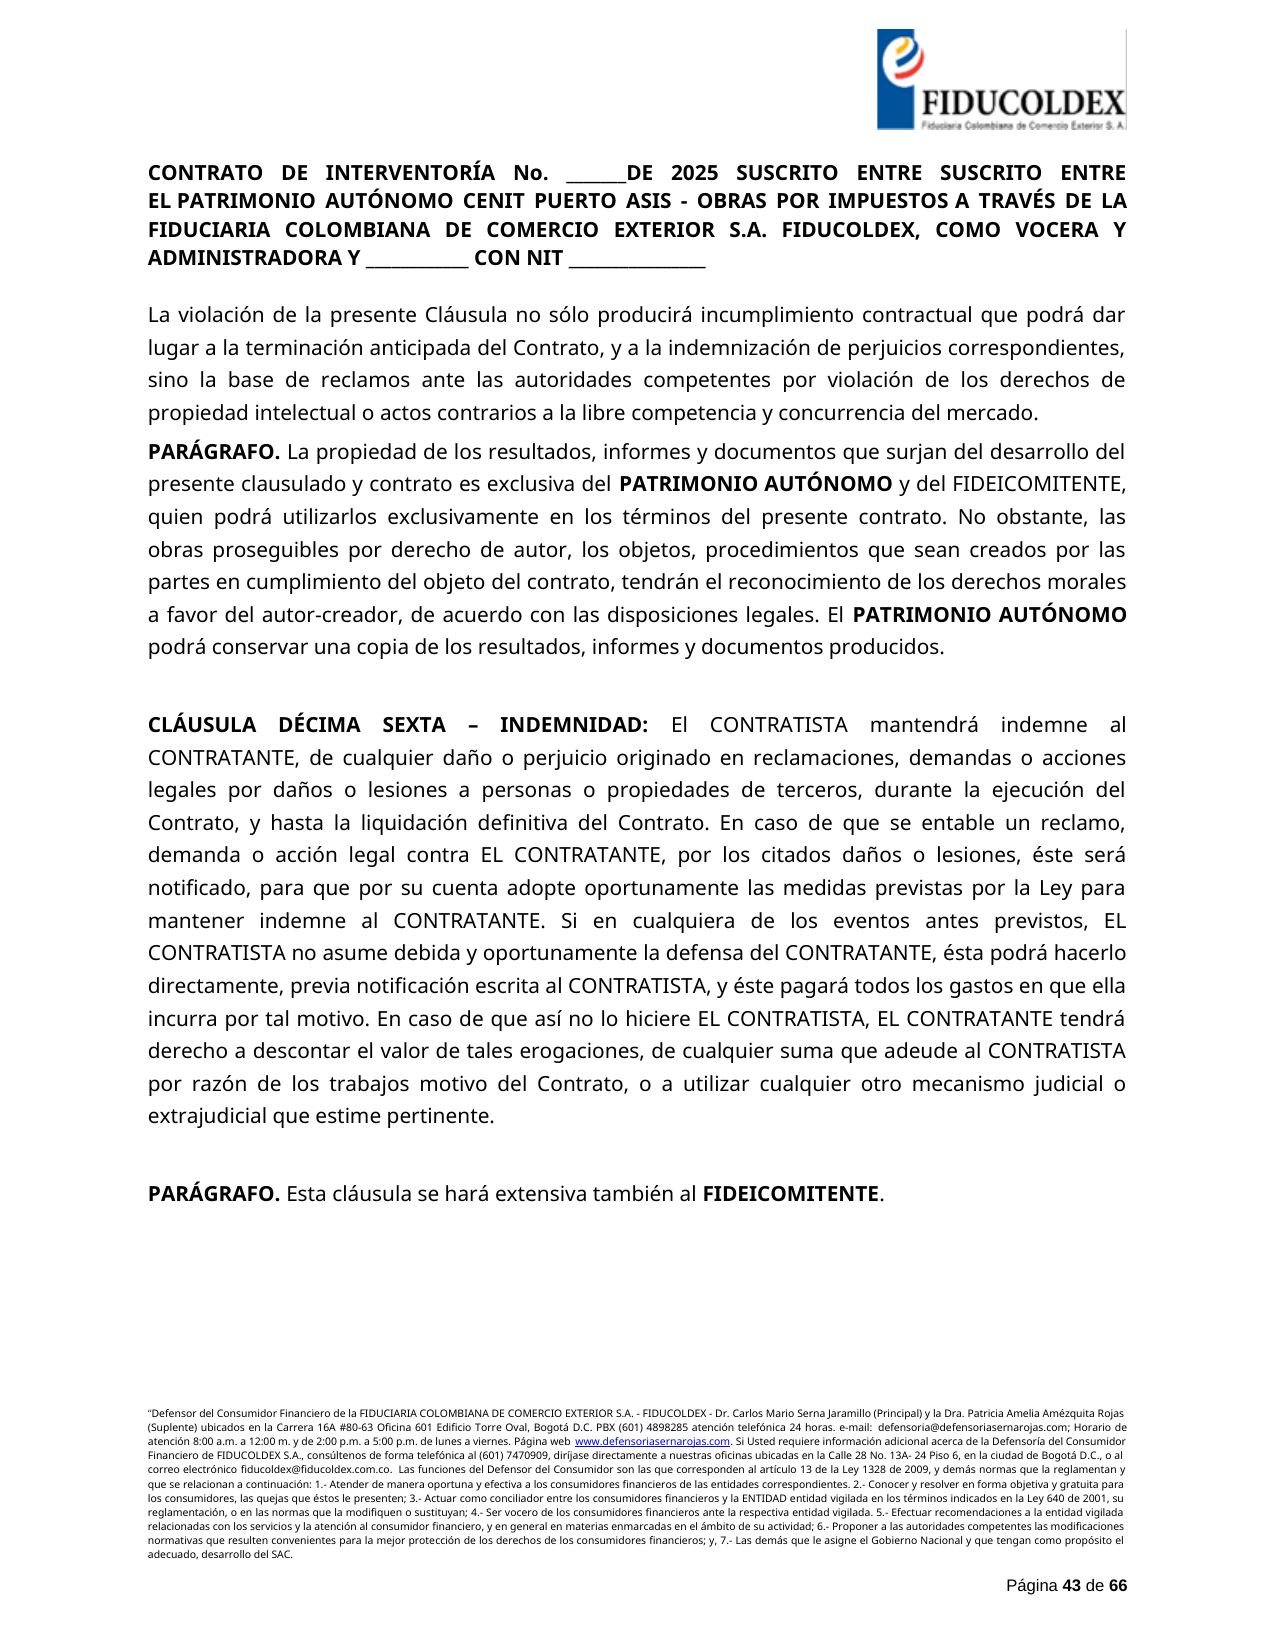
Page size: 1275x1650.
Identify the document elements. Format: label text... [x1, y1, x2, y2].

text La violación de la presente Cláusula no sólo producirá incumplimiento contractual que podrá dar lugar a la terminación anticipada del Contrato, y a la indemnización de perjuicios correspondientes, sino la base de reclamos ante las autoridades competentes por violación de los derechos de propiedad intelectual o actos contrarios a la libre competencia y concurrencia del mercado. [148, 300, 1127, 426]
text PARÁGRAFO. Esta cláusula se hará extensiva también al FIDEICOMITENTE. [148, 1179, 1127, 1208]
picture [877, 29, 1128, 130]
subtitle CLÁUSULA DÉCIMA SEXTA – INDEMNIDAD: El CONTRATISTA mantendrá indemne al CONTRATANTE, de cualquier daño o perjuicio originado en reclamaciones, demandas o acciones legales por daños o lesiones a personas o propiedades de terceros, durante la ejecución del Contrato, y hasta la liquidación definitiva del Contrato. En caso de que se entable un reclamo, demanda o acción legal contra EL CONTRATANTE, por los citados daños o lesiones, éste será notificado, para que por su cuenta adopte oportunamente las medidas previstas por la Ley para mantener indemne al CONTRATANTE. Si en cualquiera de los eventos antes previstos, EL CONTRATISTA no asume debida y oportunamente la defensa del CONTRATANTE, ésta podrá hacerlo directamente, previa notificación escrita al CONTRATISTA, y éste pagará todos los gastos en que ella incurra por tal motivo. En caso de que así no lo hiciere EL CONTRATISTA, EL CONTRATANTE tendrá derecho a descontar el valor de tales erogaciones, de cualquier suma que adeude al CONTRATISTA por razón de los trabajos motivo del Contrato, o a utilizar cualquier otro mecanismo judicial o extrajudicial que estime pertinente. [148, 710, 1127, 1130]
text PARÁGRAFO. La propiedad de los resultados, informes y documentos que surjan del desarrollo del presente clausulado y contrato es exclusiva del PATRIMONIO AUTÓNOMO y del FIDEICOMITENTE, quien podrá utilizarlos exclusivamente en los términos del presente contrato. No obstante, las obras proseguibles por derecho de autor, los objetos, procedimientos que sean creados por las partes en cumplimiento del objeto del contrato, tendrán el reconocimiento de los derechos morales a favor del autor-creador, de acuerdo con las disposiciones legales. El PATRIMONIO AUTÓNOMO podrá conservar una copia de los resultados, informes y documentos producidos. [148, 437, 1127, 661]
